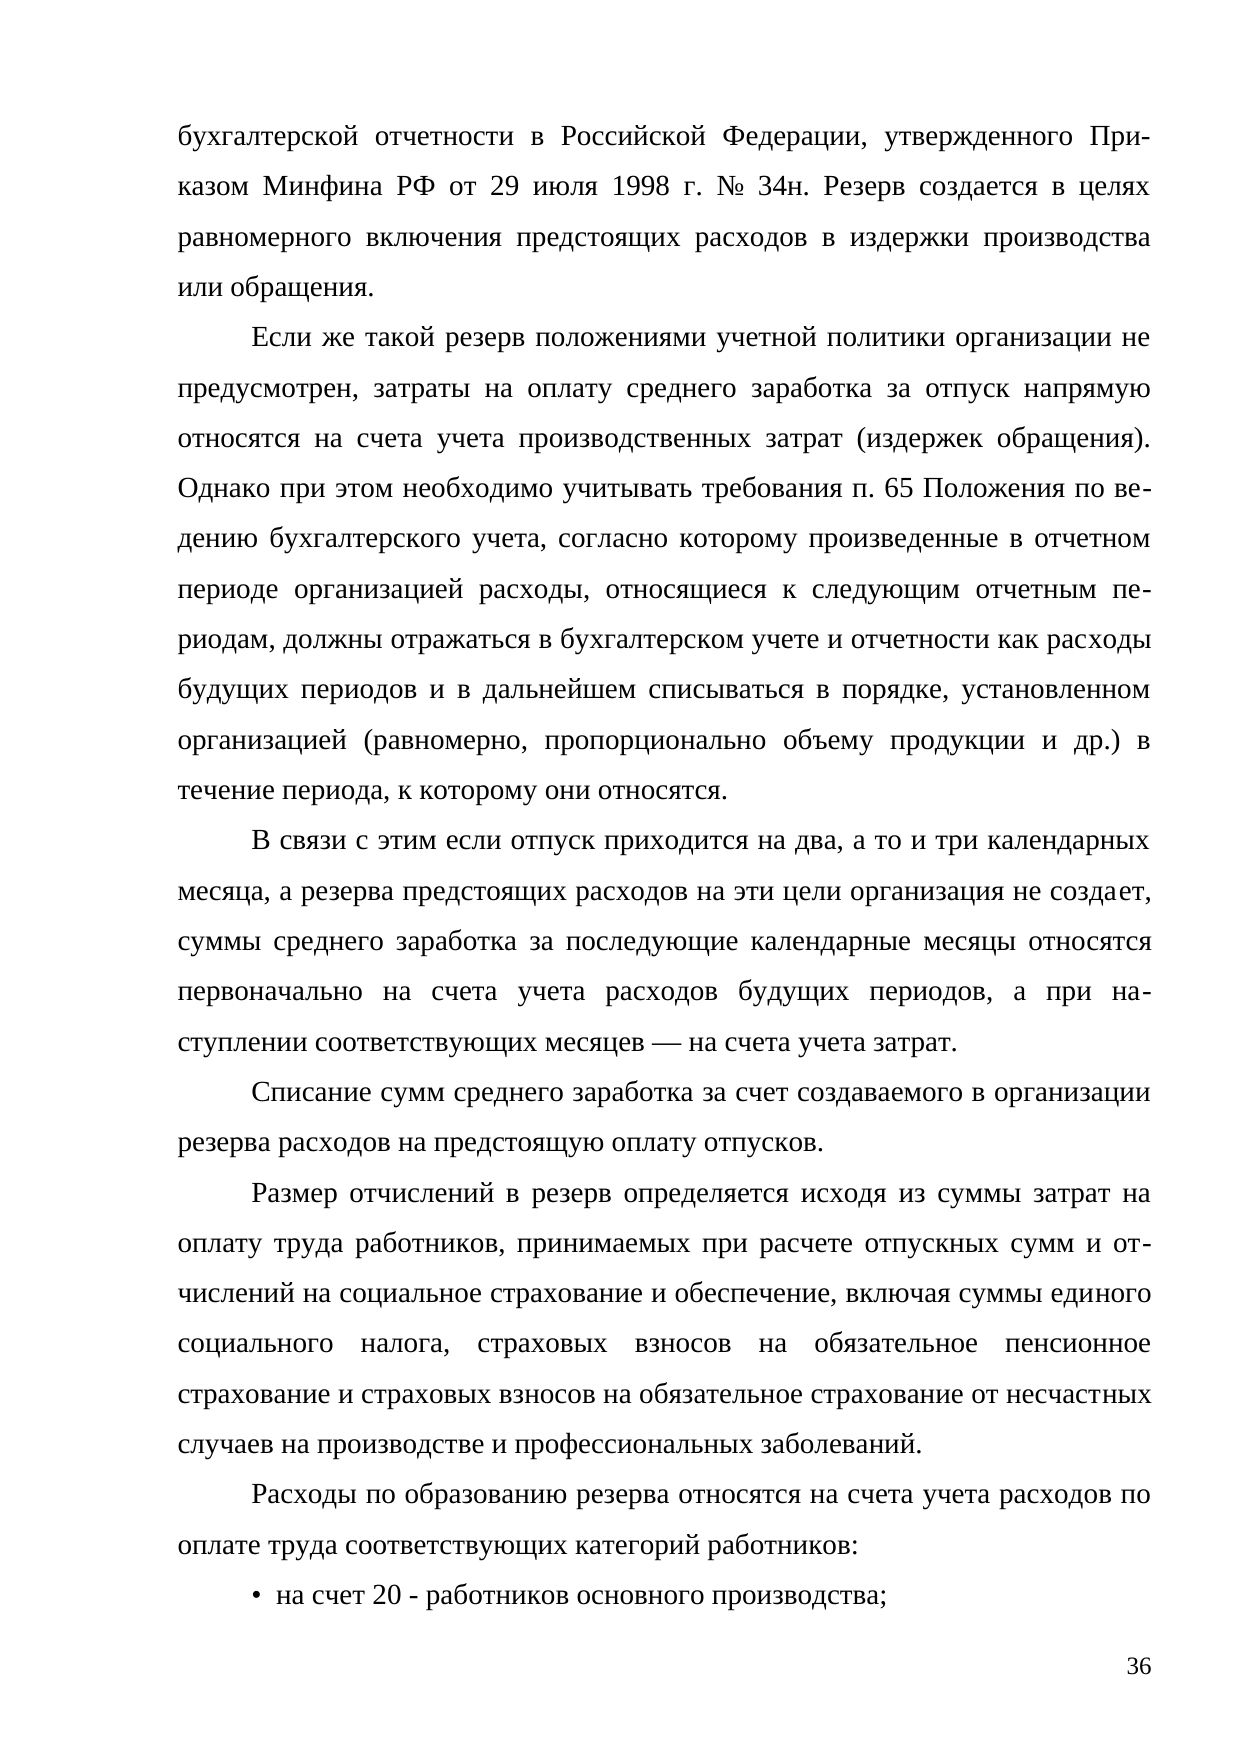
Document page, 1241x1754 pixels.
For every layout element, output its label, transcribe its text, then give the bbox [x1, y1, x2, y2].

text Если же такой резерв положениями учетной политики организации не предусмотрен, затраты на оплату среднего заработка за отпуск напрямую относятся на счета учета производственных затрат (издержек обращения). Однако при этом необходимо учитывать требования п. 65 Положения по ведению бухгалтерского учета, согласно которому произведенные в отчетном периоде организацией расходы, относящиеся к следующим отчетным периодам, должны отражаться в бухгалтерском учете и отчетности как расходы будущих периодов и в дальнейшем списываться в порядке, установленном организацией (равномерно, пропорционально объему продукции и др.) в течение периода, к которому они относятся. [177, 319, 1152, 806]
text Размер отчислений в резерв определяется исходя из суммы затрат на оплату труда работников, принимаемых при расчете отпускных сумм и отчислений на социальное страхование и обеспечение, включая суммы единого социального налога, страховых взносов на обязательное пенсионное страхование и страховых взносов на обязательное страхование от несчастных случаев на производстве и профессиональных заболеваний. [177, 1175, 1152, 1460]
text Списание сумм среднего заработка за счет создаваемого в организации резерва расходов на предстоящую оплату отпусков. [177, 1074, 1152, 1158]
text • на счет 20 - работников основного производства; [177, 1577, 1152, 1611]
text В связи с этим если отпуск приходится на два, а то и три календарных месяца, а резерва предстоящих расходов на эти цели организация не создает, суммы среднего заработка за последующие календарные месяцы относятся первоначально на счета учета расходов будущих периодов, а при наступлении соответствующих месяцев — на счета учета затрат. [177, 822, 1152, 1057]
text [177, 118, 1152, 303]
text Расходы по образованию резерва относятся на счета учета расходов по оплате труда соответствующих категорий работников: [177, 1477, 1152, 1560]
